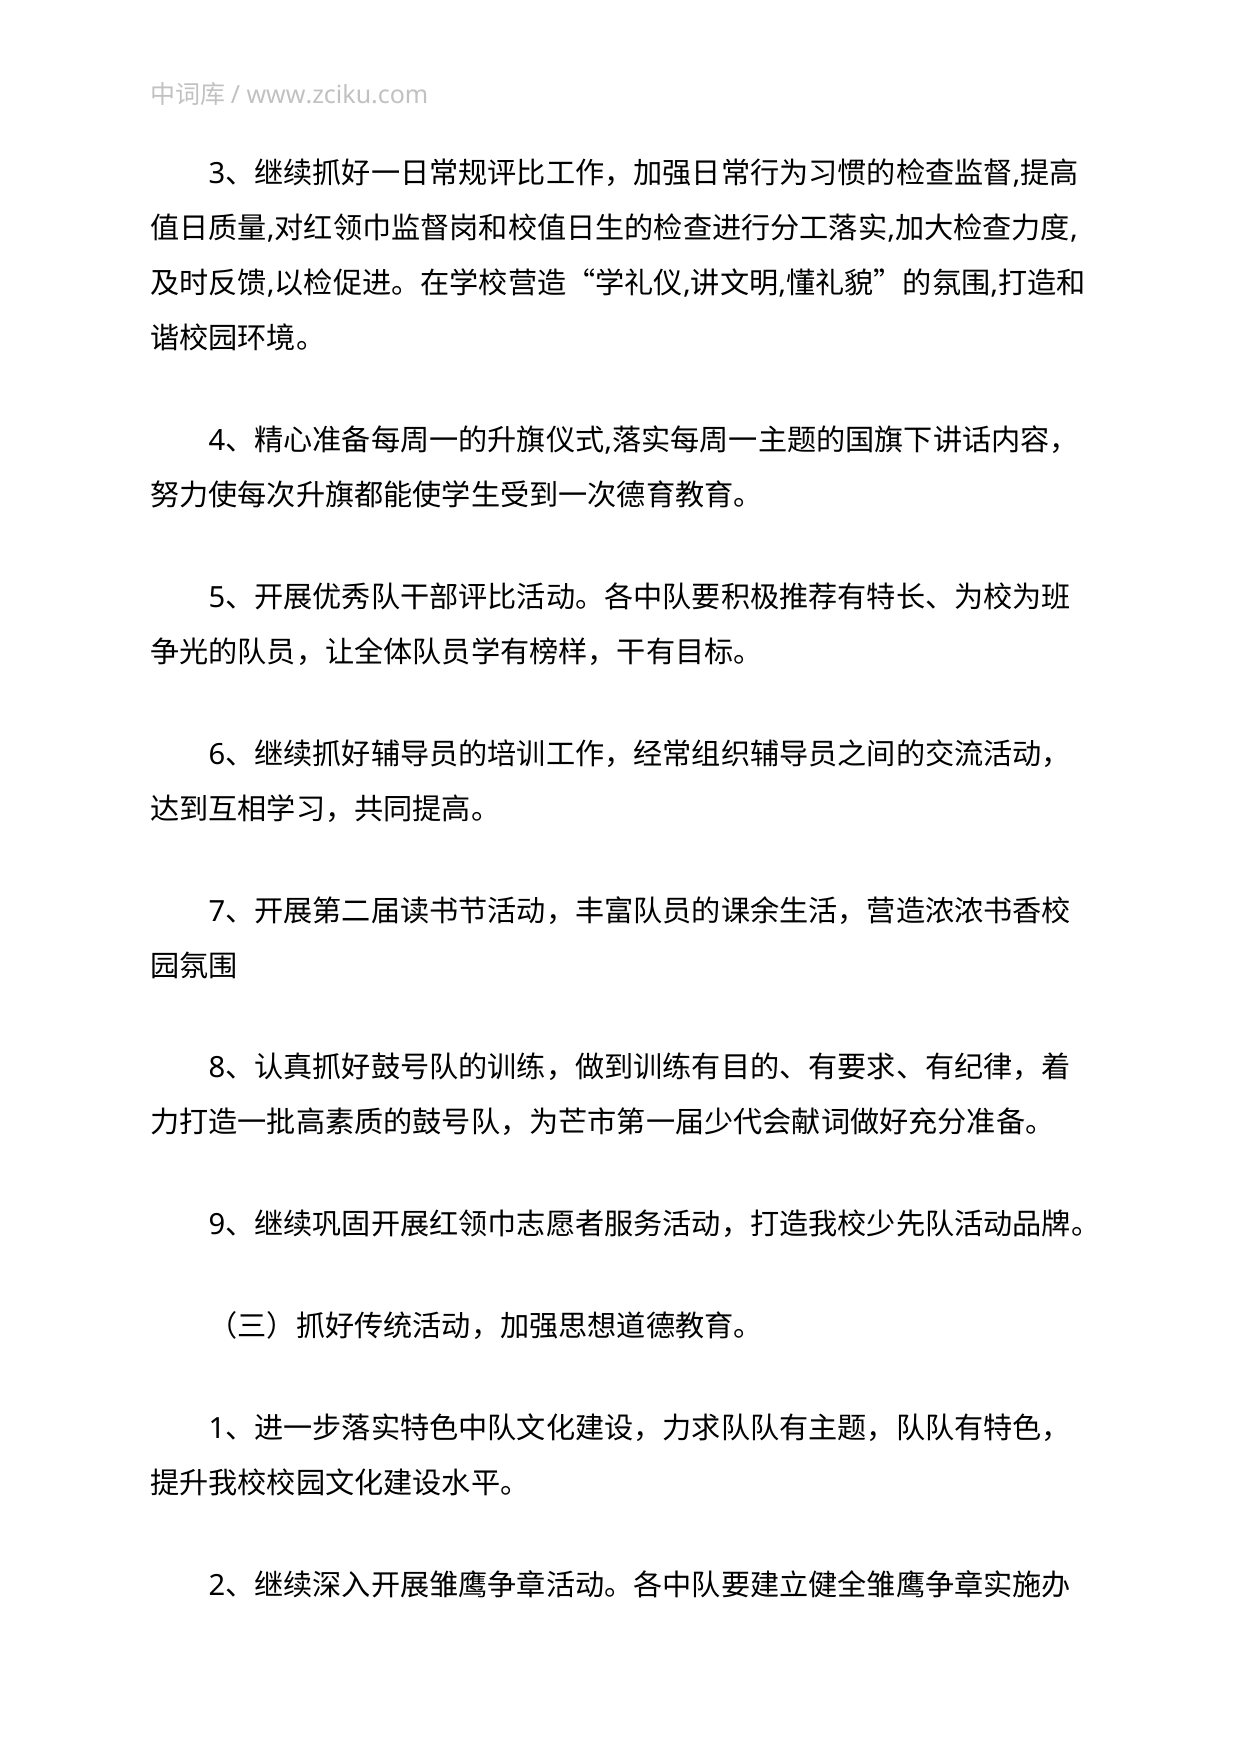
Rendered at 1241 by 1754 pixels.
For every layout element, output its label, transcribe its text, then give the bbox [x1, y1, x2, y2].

text 3、继续抓好一日常规评比工作，加强日常行为习惯的检查监督,提高值日质量,对红领巾监督岗和校值日生的检查进行分工落实,加大检查力度,及时反馈,以检促进。在学校营造“学礼仪,讲文明,懂礼貌”的氛围,打造和谐校园环境。 [150, 150, 1090, 357]
text 6、继续抓好辅导员的培训工作，经常组织辅导员之间的交流活动，达到互相学习，共同提高。 [150, 730, 1090, 828]
text 4、精心准备每周一的升旗仪式,落实每周一主题的国旗下讲话内容，努力使每次升旗都能使学生受到一次德育教育。 [150, 417, 1090, 514]
text （三）抓好传统活动，加强思想道德教育。 [150, 1303, 1090, 1345]
text 7、开展第二届读书节活动，丰富队员的课余生活，营造浓浓书香校园氛围 [150, 887, 1090, 984]
text 9、继续巩固开展红领巾志愿者服务活动，打造我校少先队活动品牌。 [150, 1201, 1090, 1243]
text 8、认真抓好鼓号队的训练，做到训练有目的、有要求、有纪律，着力打造一批高素质的鼓号队，为芒市第一届少代会献词做好充分准备。 [150, 1044, 1090, 1141]
text 5、开展优秀队干部评比活动。各中队要积极推荐有特长、为校为班争光的队员，让全体队员学有榜样，干有目标。 [150, 573, 1090, 671]
text 1、进一步落实特色中队文化建设，力求队队有主题，队队有特色，提升我校校园文化建设水平。 [150, 1404, 1090, 1502]
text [150, 1561, 1090, 1603]
